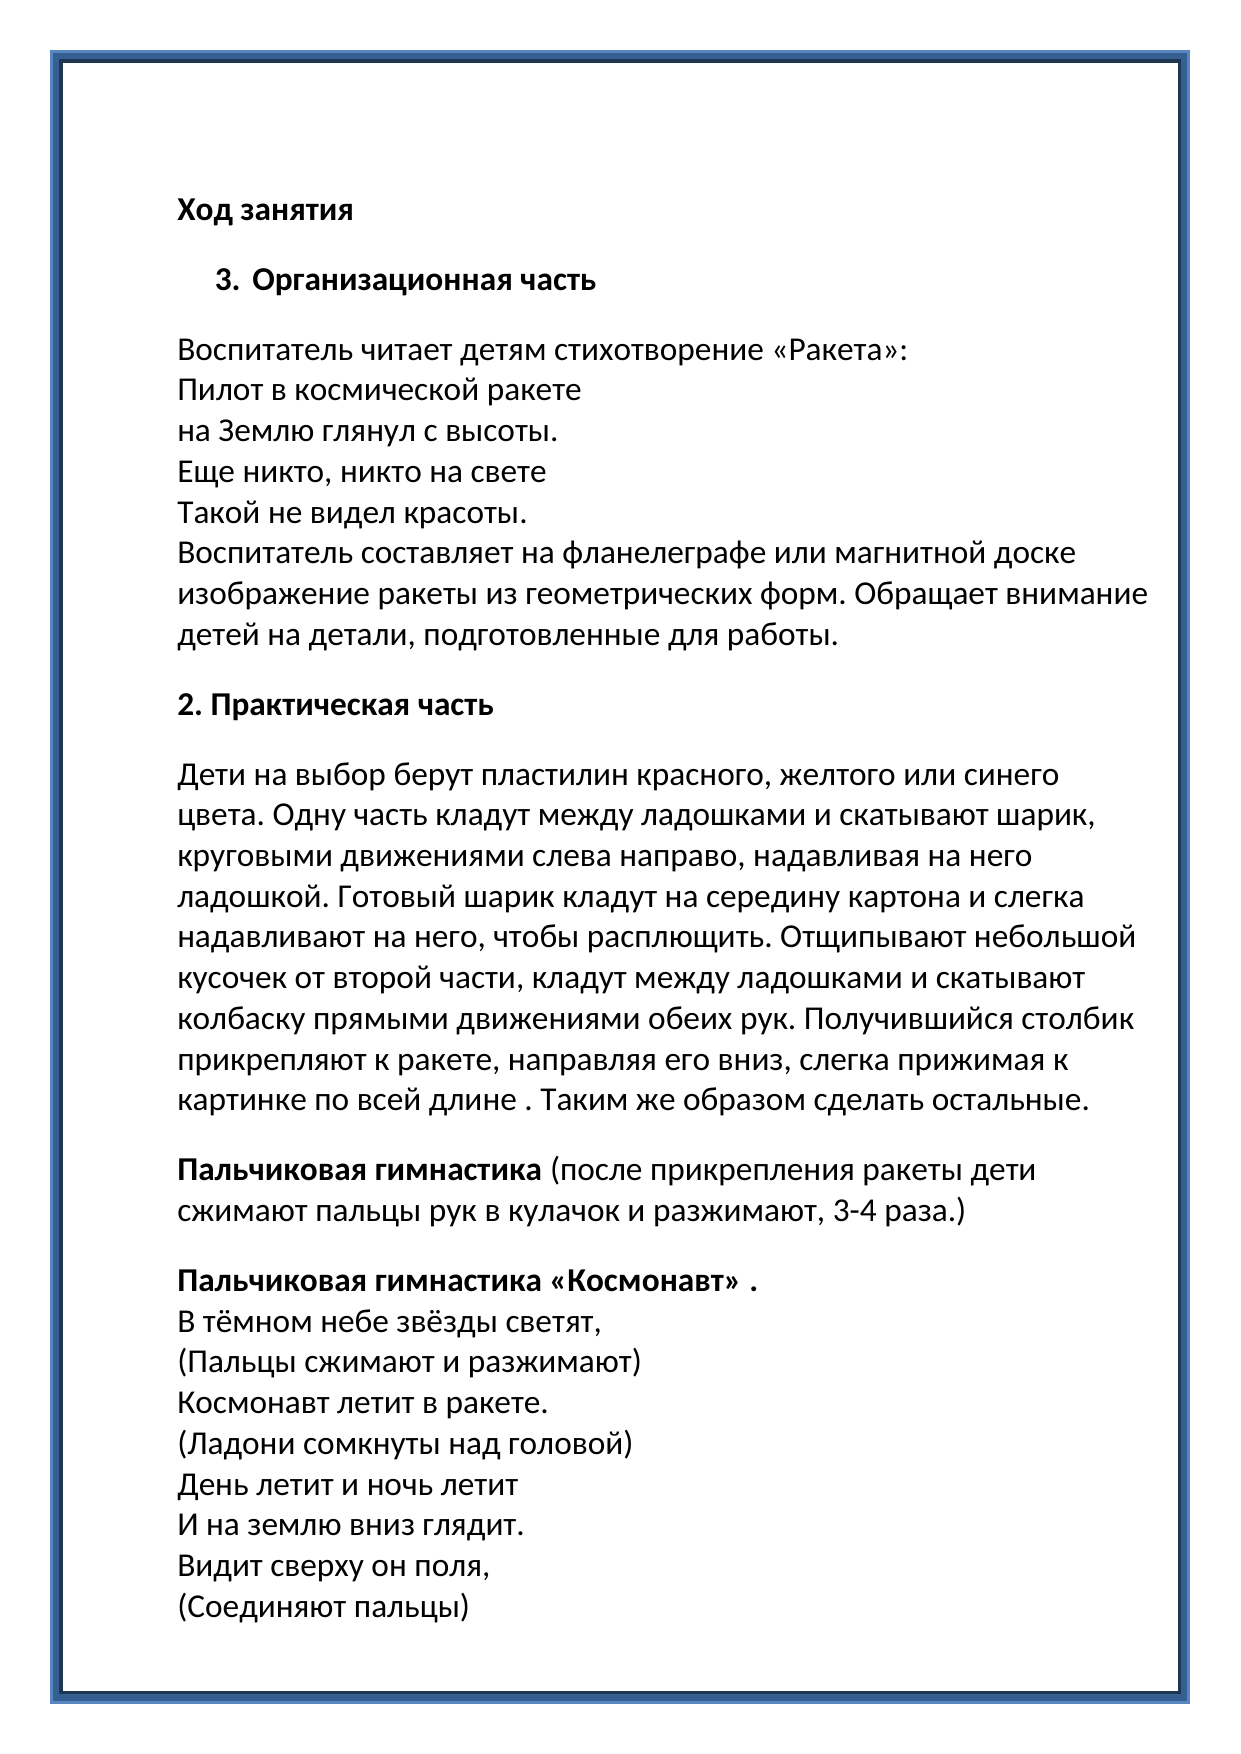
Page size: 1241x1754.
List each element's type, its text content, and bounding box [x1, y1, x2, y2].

text Ход занятия [177, 188, 1152, 229]
text Пальчиковая гимнастика (после прикрепления ракеты дети сжимают пальцы рук в кулачок и разжимают, 3-4 раза.) [177, 1148, 1152, 1230]
list Организационная часть [214, 258, 1152, 298]
text Воспитатель читает детям стихотворение «Ракета»: Пилот в космической ракете на Землю глянул с высоты. Еще никто, никто на свете Такой не видел красоты. Воспитатель составляет на фланелеграфе или магнитной доске изображение ракеты из геометрических форм. Обращает внимание детей на детали, подготовленные для работы. [177, 328, 1152, 653]
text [177, 1259, 1152, 1626]
text 2. Практическая часть [177, 683, 1152, 723]
text Дети на выбор берут пластилин красного, желтого или синего цвета. Одну часть кладут между ладошками и скатывают шарик, круговыми движениями слева направо, надавливая на него ладошкой. Готовый шарик кладут на середину картона и слегка надавливают на него, чтобы расплющить. Отщипывают небольшой кусочек от второй части, кладут между ладошками и скатывают колбаску прямыми движениями обеих рук. Получившийся столбик прикрепляют к ракете, направляя его вниз, слегка прижимая к картинке по всей длине . Таким же образом сделать остальные. [177, 753, 1152, 1119]
